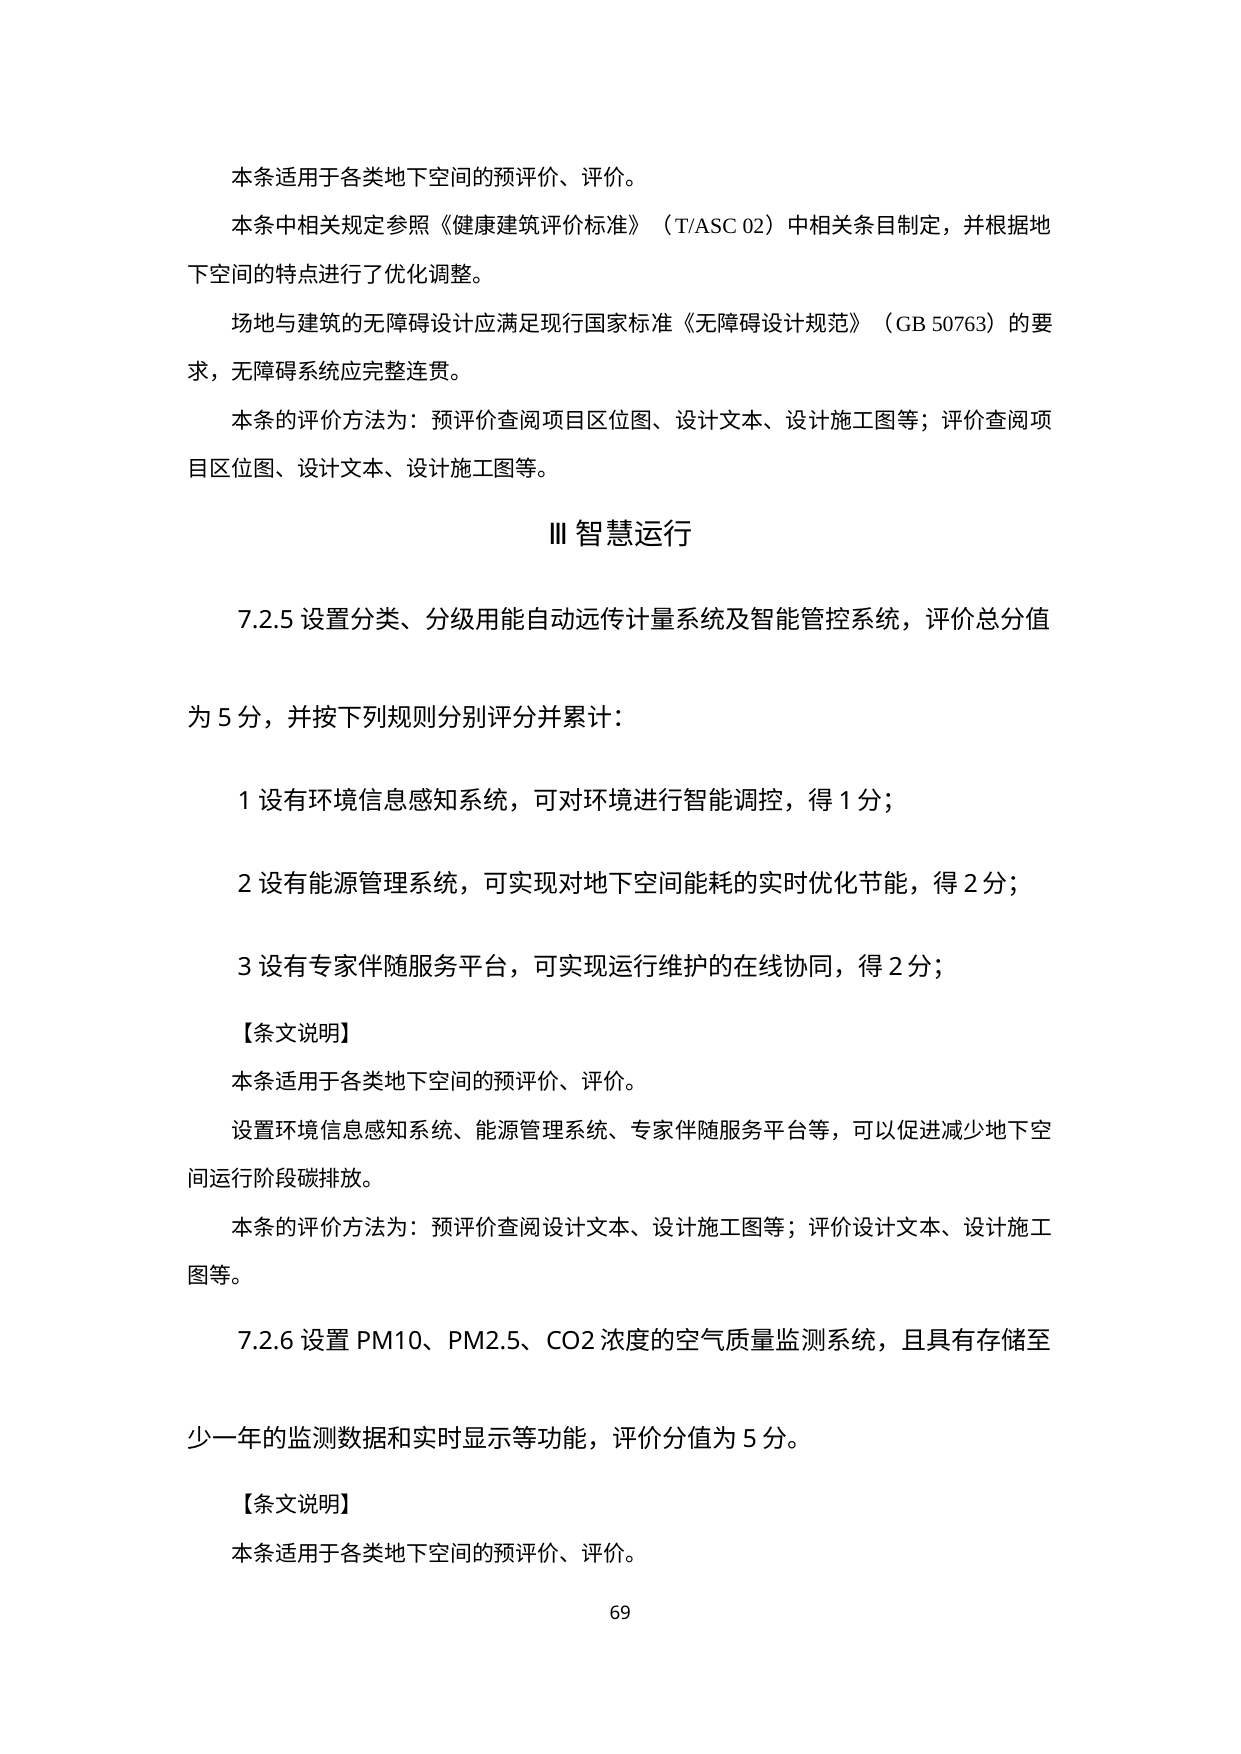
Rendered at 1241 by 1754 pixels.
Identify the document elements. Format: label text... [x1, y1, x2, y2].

list 3 设有专家伴随服务平台，可实现运行维护的在线协同，得2分； [187, 932, 1053, 997]
list 7.2.5 设置分类、分级用能自动远传计量系统及智能管控系统，评价总分值为5分，并按下列规则分别评分并累计： [187, 586, 1053, 748]
list 1 设有环境信息感知系统，可对环境进行智能调控，得1分； [187, 766, 1053, 831]
text Ⅲ 智慧运行 [187, 499, 1053, 564]
text 本条中相关规定参照《健康建筑评价标准》（T/ASC 02）中相关条目制定，并根据地下空间的特点进行了优化调整。 [187, 208, 1053, 289]
list 2 设有能源管理系统，可实现对地下空间能耗的实时优化节能，得2分； [187, 849, 1053, 914]
list 7.2.6 设置PM10、PM2.5、CO2浓度的空气质量监测系统，且具有存储至少一年的监测数据和实时显示等功能，评价分值为5分。 [187, 1306, 1053, 1469]
text 本条适用于各类地下空间的预评价、评价。 [187, 160, 1053, 192]
text 本条适用于各类地下空间的预评价、评价。 [187, 1535, 1053, 1568]
text 【条文说明】 [187, 1016, 1053, 1048]
text 本条适用于各类地下空间的预评价、评价。 [187, 1064, 1053, 1096]
text 本条的评价方法为：预评价查阅项目区位图、设计文本、设计施工图等；评价查阅项目区位图、设计文本、设计施工图等。 [187, 402, 1053, 483]
text 设置环境信息感知系统、能源管理系统、专家伴随服务平台等，可以促进减少地下空间运行阶段碳排放。 [187, 1112, 1053, 1193]
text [187, 1209, 1053, 1291]
text 【条文说明】 [187, 1487, 1053, 1519]
text 场地与建筑的无障碍设计应满足现行国家标准《无障碍设计规范》（GB 50763）的要求，无障碍系统应完整连贯。 [187, 305, 1053, 386]
